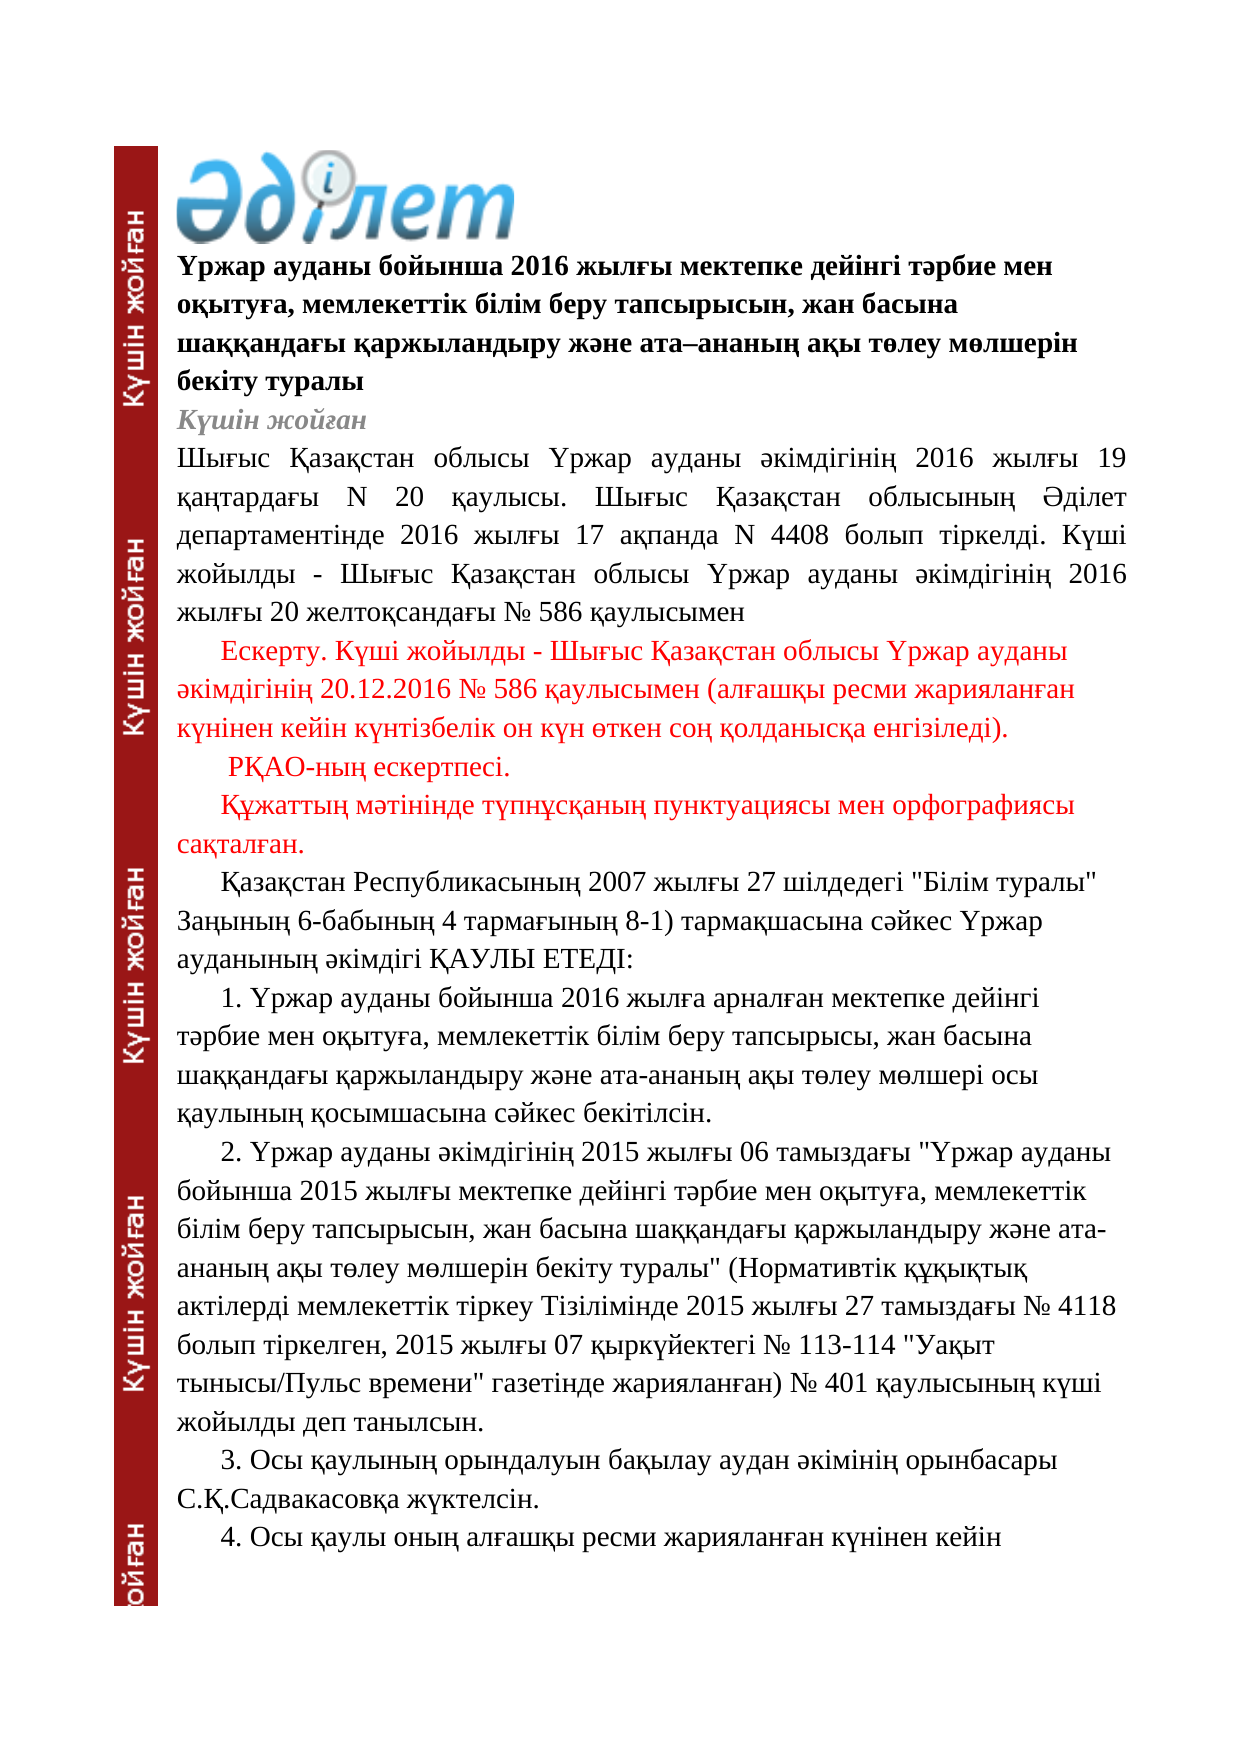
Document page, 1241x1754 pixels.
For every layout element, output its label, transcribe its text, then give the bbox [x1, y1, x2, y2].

text Үржар ауданы бойынша 2016 жылғы мектепке дейінгі тәрбие мен оқытуға, мемлекеттік білім беру тапсырысын, жан басына шаққандағы қаржыландыру және ата–ананың ақы төлеу мөлшерін бекіту туралы [112, 248, 1128, 397]
picture [114, 628, 158, 633]
text Күшін жойған [112, 402, 1128, 435]
text Шығыс Қазақстан облысы Үржар ауданы әкімдігінің 2016 жылғы 19 қаңтардағы N 20 қаулысы. Шығыс Қазақстан облысының Әділет департаментінде 2016 жылғы 17 ақпанда N 4408 болып тіркелді. Күші жойылды - Шығыс Қазақстан облысы Үржар ауданы әкімдігінің 2016 жылғы 20 желтоқсандағы № 586 қаулысымен [112, 440, 1128, 628]
picture [114, 1553, 158, 1606]
picture [114, 435, 158, 440]
picture [176, 150, 515, 244]
picture [114, 397, 158, 402]
picture [114, 146, 158, 248]
